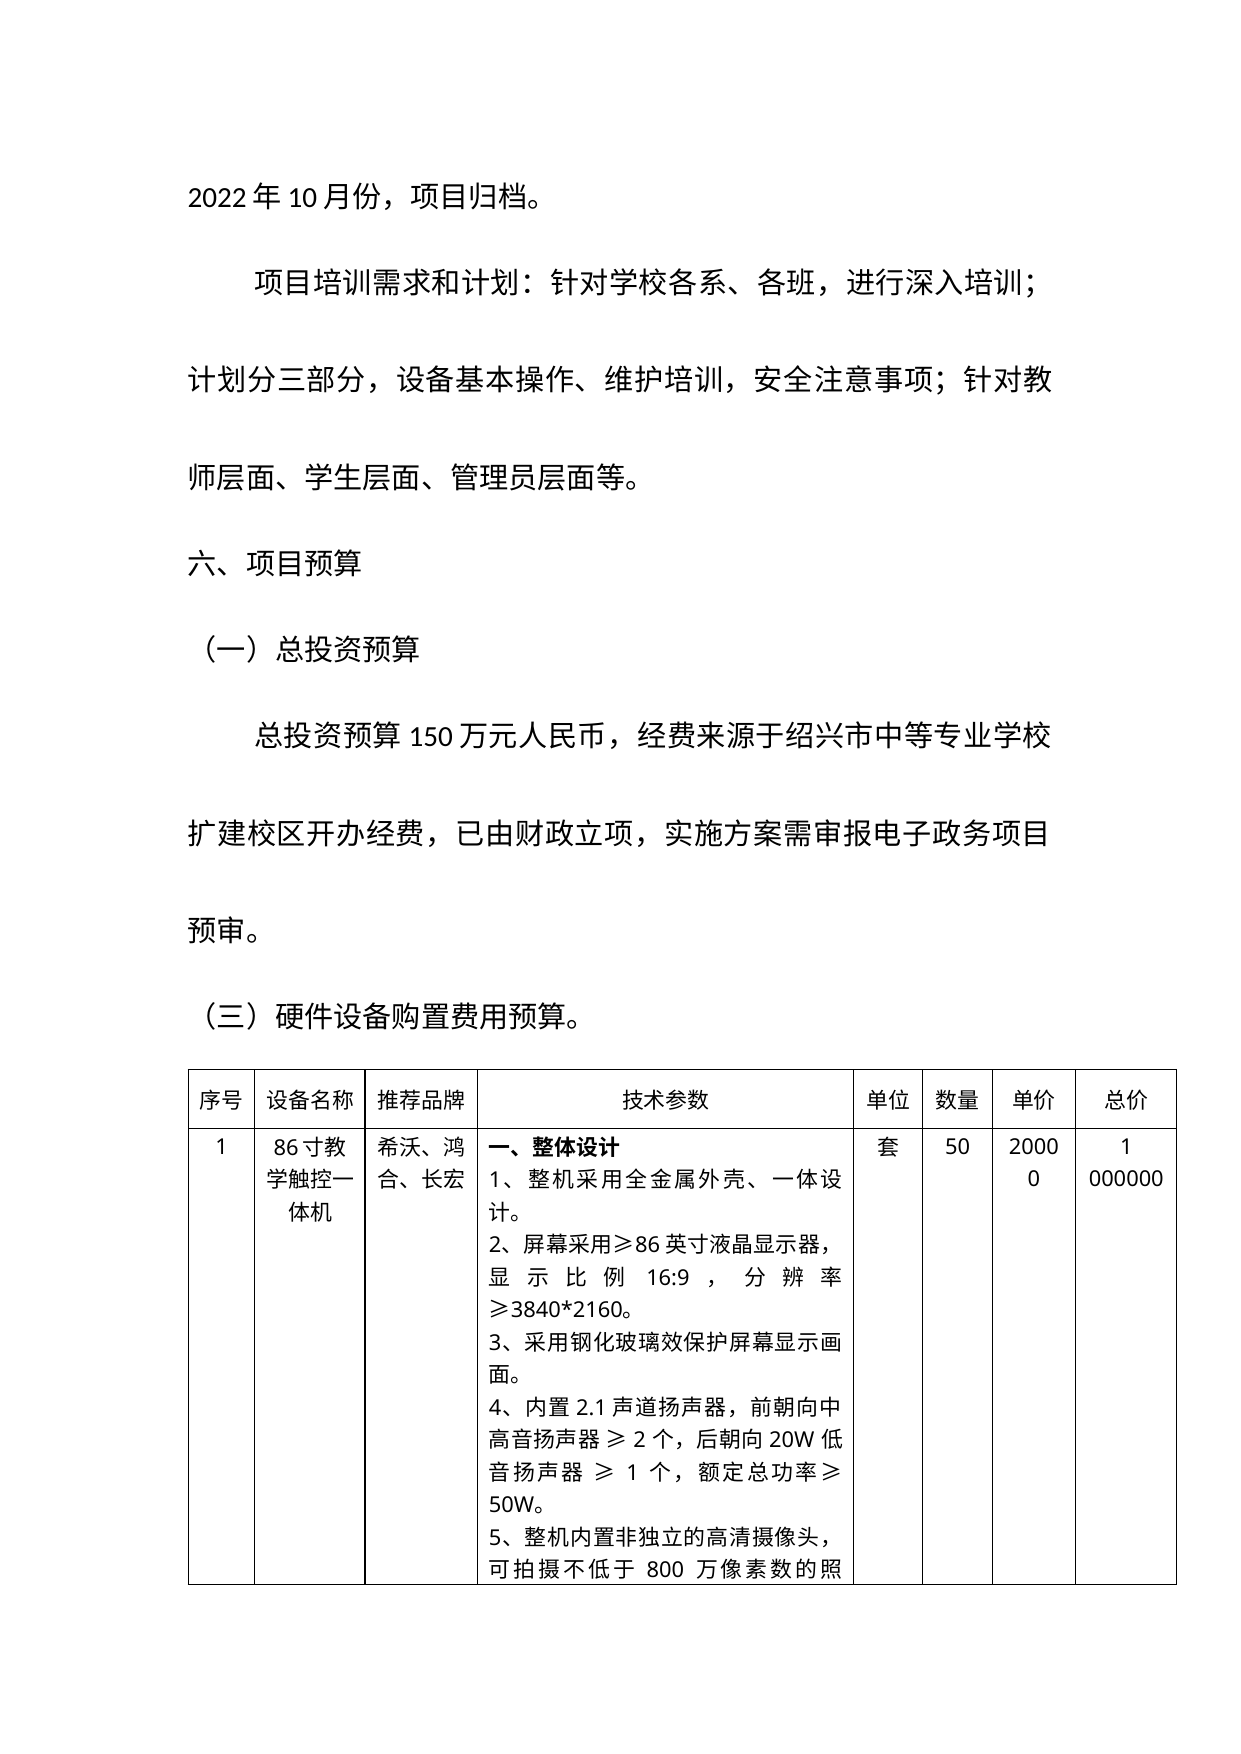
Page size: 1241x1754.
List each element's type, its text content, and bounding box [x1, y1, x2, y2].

table_header 单位 [854, 1070, 922, 1128]
text 项目培训需求和计划：针对学校各系、各班，进行深入培训；计划分三部分，设备基本操作、维护培训，安全注意事项；针对教师层面、学生层面、管理员层面等。 [187, 248, 1053, 508]
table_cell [478, 1129, 853, 1584]
table_header 序号 [189, 1070, 254, 1128]
table_cell 1000000 [1076, 1129, 1176, 1584]
text 总投资预算150万元人民币，经费来源于绍兴市中等专业学校扩建校区开办经费，已由财政立项，实施方案需审报电子政务项目预审。 [187, 702, 1053, 962]
table_header 设备名称 [255, 1070, 364, 1128]
table_cell 1 [189, 1129, 254, 1584]
table_header 单价 [993, 1070, 1075, 1128]
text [187, 162, 1053, 227]
table_cell 50 [923, 1129, 992, 1584]
table_header 技术参数 [478, 1070, 853, 1128]
text （三）硬件设备购置费用预算。 [187, 983, 1053, 1048]
table_header 数量 [923, 1070, 992, 1128]
table_header 推荐品牌 [366, 1070, 477, 1128]
text 六、项目预算 [187, 529, 1053, 594]
table_cell 86寸教学触控一体机 [255, 1129, 364, 1584]
table_cell 套 [854, 1129, 922, 1584]
table_header 总价 [1076, 1070, 1176, 1128]
table_cell 20000 [993, 1129, 1075, 1584]
table_cell 希沃、鸿合、长宏 [366, 1129, 477, 1584]
text （一）总投资预算 [187, 615, 1053, 680]
